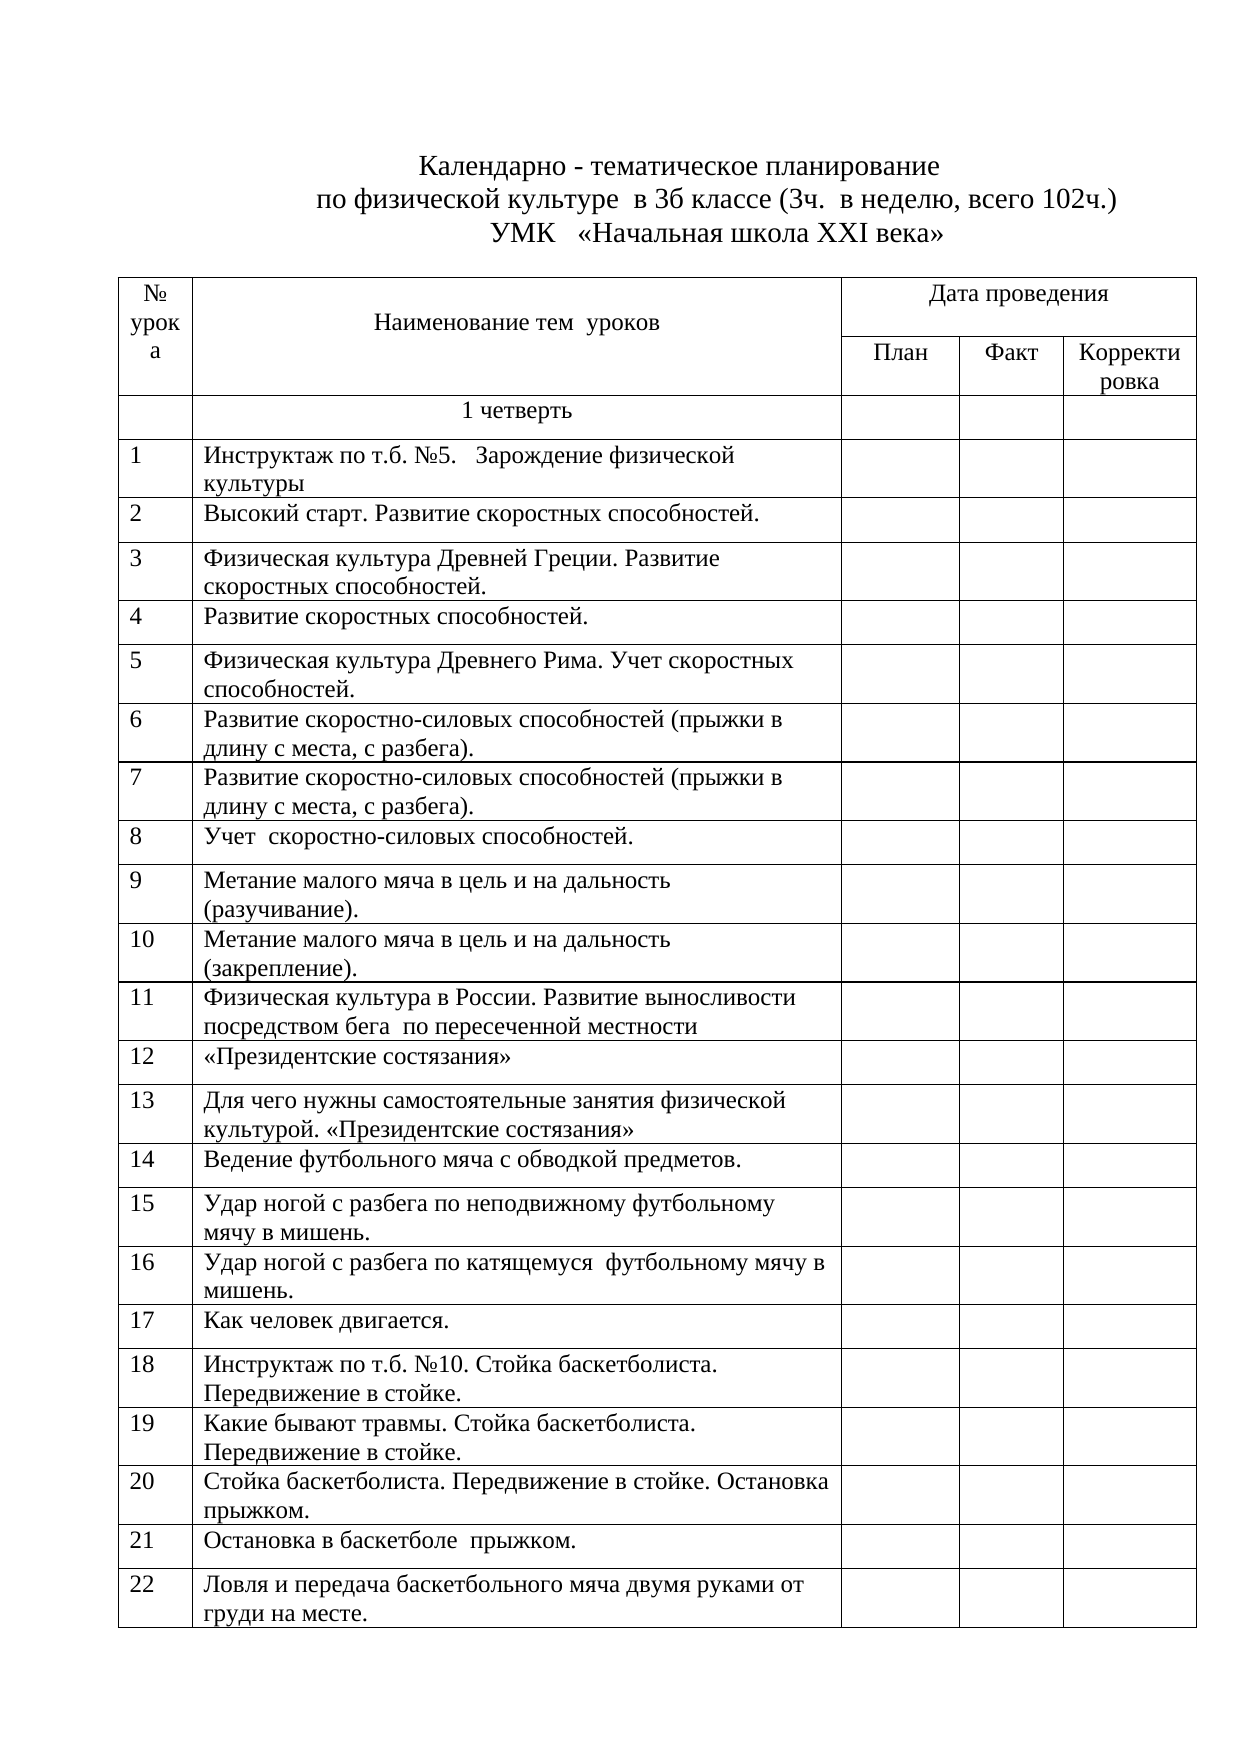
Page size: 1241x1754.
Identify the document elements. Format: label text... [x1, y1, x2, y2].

table_cell [960, 865, 1063, 923]
table_cell Инструктаж по т.б. №5. Зарождение физической культуры [193, 440, 841, 497]
table_cell [960, 924, 1063, 981]
table_cell 21 [119, 1525, 192, 1568]
table_cell 14 [119, 1144, 192, 1187]
table_cell [960, 543, 1063, 600]
table_cell [842, 1188, 959, 1246]
table_cell 6 [119, 704, 192, 761]
table_cell Для чего нужны самостоятельные занятия физической культурой. «Президентские состязания» [193, 1085, 841, 1143]
table_cell 18 [119, 1349, 192, 1407]
table_cell 4 [119, 601, 192, 644]
table_cell [119, 396, 192, 439]
table_cell 20 [119, 1466, 192, 1524]
table_cell [1064, 543, 1196, 600]
text по физической культуре в 3б классе (3ч. в неделю, всего 102ч.) [252, 181, 1181, 215]
table_cell [1064, 865, 1196, 923]
table_cell Развитие скоростно-силовых способностей (прыжки в длину с места, с разбега). [193, 704, 841, 761]
table_cell 10 [119, 924, 192, 981]
table_cell 15 [119, 1188, 192, 1246]
table_cell [1064, 1041, 1196, 1084]
table_cell 16 [119, 1247, 192, 1304]
table_cell Удар ногой с разбега по катящемуся футбольному мячу в мишень. [193, 1247, 841, 1304]
table_cell 13 [119, 1085, 192, 1143]
table_cell Метание малого мяча в цель и на дальность (разучивание). [193, 865, 841, 923]
table_cell [960, 396, 1063, 439]
text УМК «Начальная школа ХХI века» [252, 215, 1181, 248]
table_cell 2 [119, 498, 192, 542]
table_cell [1064, 821, 1196, 864]
table_cell [842, 865, 959, 923]
table_cell 1 [119, 440, 192, 497]
table_cell Физическая культура Древней Греции. Развитие скоростных способностей. [193, 543, 841, 600]
table_cell [842, 440, 959, 497]
table_cell [842, 763, 959, 820]
table_header Дата проведения [842, 278, 1196, 336]
table_cell Факт [960, 337, 1063, 394]
table_cell [842, 1569, 959, 1627]
table_cell Физическая культура в России. Развитие выносливости посредством бега по пересеченной местности [193, 983, 841, 1040]
table_cell [960, 821, 1063, 864]
table_cell [1064, 1305, 1196, 1348]
table_cell Как человек двигается. [193, 1305, 841, 1348]
table_cell 5 [119, 645, 192, 703]
table_cell Метание малого мяча в цель и на дальность (закрепление). [193, 924, 841, 981]
table_cell [842, 924, 959, 981]
table_cell Какие бывают травмы. Стойка баскетболиста. Передвижение в стойке. [193, 1408, 841, 1465]
table_cell 22 [119, 1569, 192, 1627]
table_cell 12 [119, 1041, 192, 1084]
table_cell [1064, 1408, 1196, 1465]
table_cell [960, 1188, 1063, 1246]
table_cell [1064, 601, 1196, 644]
table_cell [960, 1466, 1063, 1524]
table_cell [1064, 1085, 1196, 1143]
table_cell Остановка в баскетболе прыжком. [193, 1525, 841, 1568]
table_cell [960, 983, 1063, 1040]
table_cell [960, 498, 1063, 542]
table_cell [842, 704, 959, 761]
table_cell Учет скоростно-силовых способностей. [193, 821, 841, 864]
table_cell [842, 1247, 959, 1304]
table_header Наименование тем уроков [193, 278, 841, 394]
table_cell Развитие скоростных способностей. [193, 601, 841, 644]
table_cell [960, 645, 1063, 703]
table_cell Инструктаж по т.б. №10. Стойка баскетболиста. Передвижение в стойке. [193, 1349, 841, 1407]
table_cell [842, 498, 959, 542]
table_cell [960, 1041, 1063, 1084]
table_cell Удар ногой с разбега по неподвижному футбольному мячу в мишень. [193, 1188, 841, 1246]
table_cell [1064, 440, 1196, 497]
table_cell 1 четверть [193, 396, 841, 439]
table_cell Высокий старт. Развитие скоростных способностей. [193, 498, 841, 542]
table_cell [1064, 1569, 1196, 1627]
table_cell Физическая культура Древнего Рима. Учет скоростных способностей. [193, 645, 841, 703]
table_cell [842, 1525, 959, 1568]
table_cell [960, 763, 1063, 820]
table_cell [1064, 1144, 1196, 1187]
table_cell Стойка баскетболиста. Передвижение в стойке. Остановка прыжком. [193, 1466, 841, 1524]
table_cell [960, 704, 1063, 761]
table_header № урока [119, 278, 192, 394]
table_cell [1064, 498, 1196, 542]
table_cell [960, 601, 1063, 644]
table_cell Ведение футбольного мяча с обводкой предметов. [193, 1144, 841, 1187]
table_cell «Президентские состязания» [193, 1041, 841, 1084]
table_cell [960, 1349, 1063, 1407]
table_cell 8 [119, 821, 192, 864]
table_cell [960, 1305, 1063, 1348]
table_cell [960, 1569, 1063, 1627]
table_cell [1064, 704, 1196, 761]
table_cell [842, 1144, 959, 1187]
table_cell [842, 1466, 959, 1524]
table_cell [842, 821, 959, 864]
table_cell [842, 1305, 959, 1348]
table_cell [960, 1408, 1063, 1465]
table_cell [842, 1085, 959, 1143]
table_cell 9 [119, 865, 192, 923]
table_cell [1064, 763, 1196, 820]
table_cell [193, 1569, 841, 1627]
table_cell [842, 1041, 959, 1084]
table_cell Корректировка [1064, 337, 1196, 394]
table_cell [1064, 1349, 1196, 1407]
table_cell [842, 1349, 959, 1407]
table_cell [842, 601, 959, 644]
table_cell Развитие скоростно-силовых способностей (прыжки в длину с места, с разбега). [193, 763, 841, 820]
table_cell [842, 645, 959, 703]
text Календарно - тематическое планирование [177, 148, 1181, 181]
table_cell [960, 1525, 1063, 1568]
table_cell [1064, 1525, 1196, 1568]
table_cell План [842, 337, 959, 394]
table_cell 3 [119, 543, 192, 600]
table_cell [960, 1247, 1063, 1304]
table_cell [1064, 983, 1196, 1040]
table_cell [1064, 396, 1196, 439]
table_cell 11 [119, 983, 192, 1040]
table_cell 19 [119, 1408, 192, 1465]
table_cell [842, 396, 959, 439]
table_cell [1064, 1188, 1196, 1246]
table_cell [842, 983, 959, 1040]
table_cell 7 [119, 763, 192, 820]
table_cell [1064, 924, 1196, 981]
table_cell [1064, 645, 1196, 703]
table_cell 17 [119, 1305, 192, 1348]
table_cell [960, 1144, 1063, 1187]
table_cell [1064, 1247, 1196, 1304]
table_cell [842, 543, 959, 600]
table_cell [842, 1408, 959, 1465]
table_cell [1064, 1466, 1196, 1524]
table_cell [960, 440, 1063, 497]
table_cell [960, 1085, 1063, 1143]
